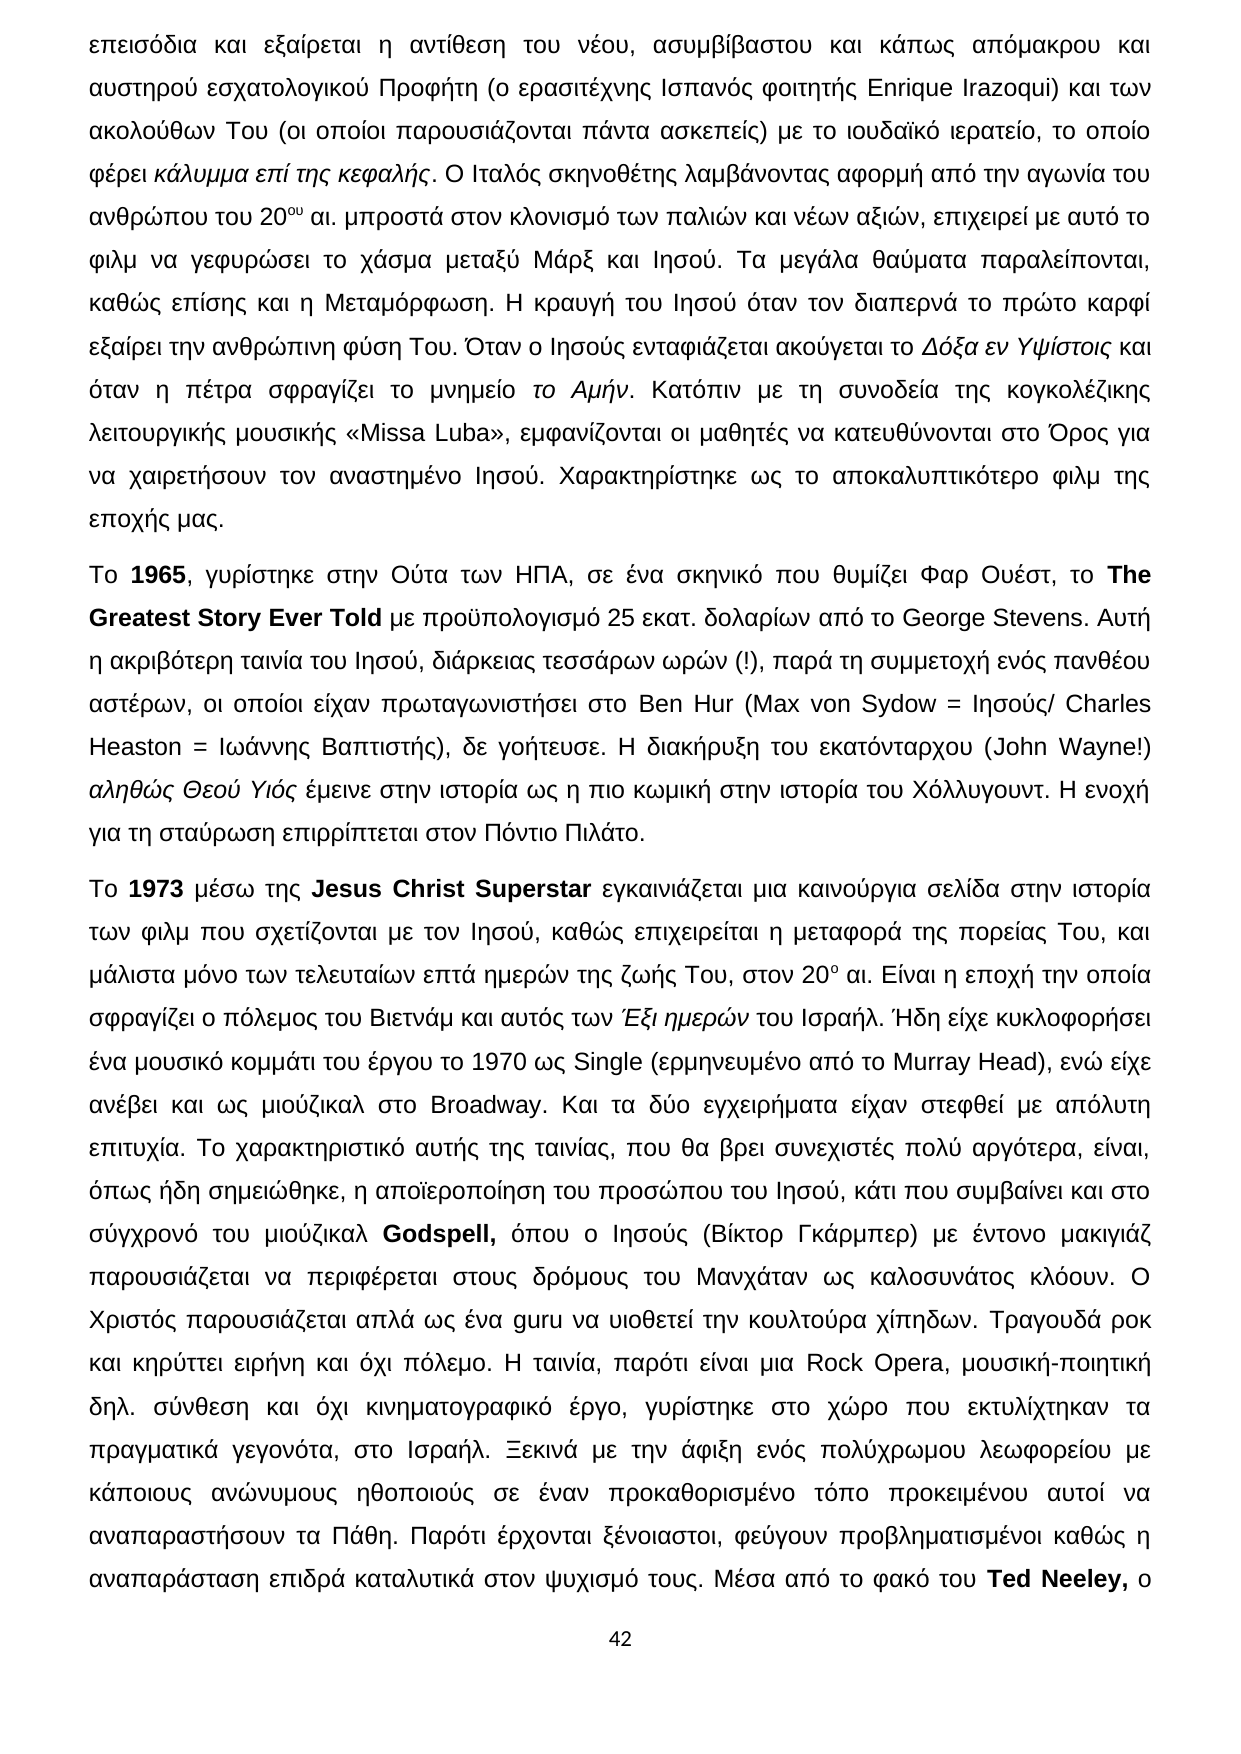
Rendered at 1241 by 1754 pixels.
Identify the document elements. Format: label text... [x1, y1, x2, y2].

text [89, 29, 1152, 533]
text Το 1965, γυρίστηκε στην Ούτα των ΗΠΑ, σε ένα σκηνικό που θυμίζει Φαρ Ουέστ, το The Greatest Story Ever Told με προϋπολογισμό 25 εκατ. δολαρίων από το George Stevens. Αυτή η ακριβότερη ταινία του Ιησού, διάρκειας τεσσάρων ωρών (!), παρά τη συμμετοχή ενός πανθέου αστέρων, οι οποίοι είχαν πρωταγωνιστήσει στο Ben Hur (Max von Sydow = Ιησούς/ Charles Heaston = Ιωάννης Βαπτιστής), δε γοήτευσε. Η διακήρυξη του εκατόνταρχου (John Wayne!) αληθώς θεού υιός έμεινε στην ιστορία ως η πιο κωμική στην ιστορία του Χόλλυγουντ. Η ενοχή για τη σταύρωση επιρρίπτεται στον Πόντιο Πιλάτο. [89, 559, 1152, 847]
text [89, 874, 1152, 1593]
